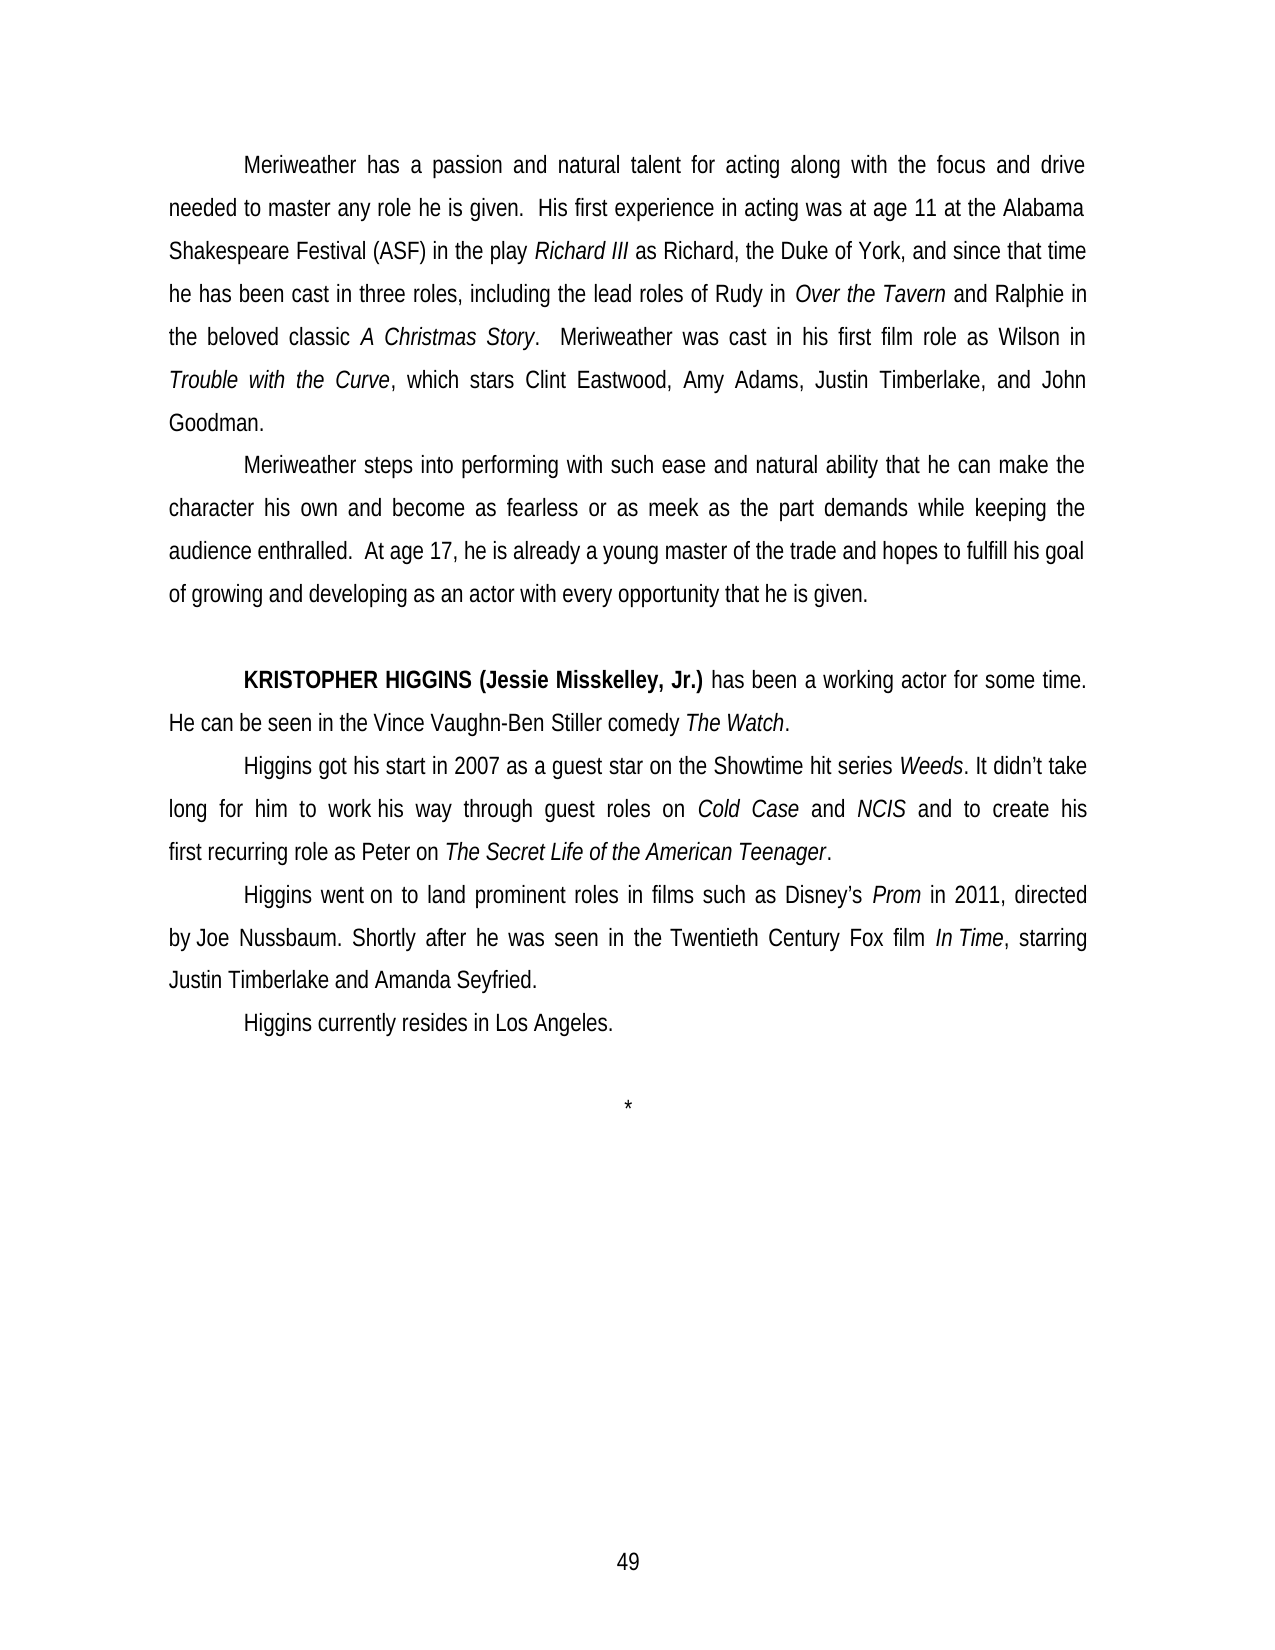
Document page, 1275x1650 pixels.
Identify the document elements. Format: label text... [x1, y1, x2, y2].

text Meriweather has a passion and natural talent for acting along with the focus and drive needed to master any role he is given. His first experience in acting was at age 11 at the Alabama Shakespeare Festival (ASF) in the play Richard III as Richard, the Duke of York, and since that time he has been cast in three roles, including the lead roles of Rudy in Over the Tavern and Ralphie in the beloved classic A Christmas Story. Meriweather was cast in his first film role as Wilson in Trouble with the Curve, which stars Clint Eastwood, Amy Adams, Justin Timberlake, and John Goodman. [169, 150, 1087, 436]
text Higgins currently resides in Los Angeles. [169, 1008, 1087, 1037]
text * [169, 1094, 1087, 1123]
text Higgins went on to land prominent roles in films such as Disney’s Prom in 2011, directed by Joe Nussbaum. Shortly after he was seen in the Twentieth Century Fox film In Time, starring Justin Timberlake and Amanda Seyfried. [169, 879, 1087, 994]
text Higgins got his start in 2007 as a guest star on the Showtime hit series Weeds. It didn’t take long for him to work his way through guest roles on Cold Case and NCIS and to create his first recurring role as Peter on The Secret Life of the American Teenager. [169, 751, 1087, 865]
text Meriweather steps into performing with such ease and natural ability that he can make the character his own and become as fearless or as meek as the part demands while keeping the audience enthralled. At age 17, he is already a young master of the trade and hopes to fulfill his goal of growing and developing as an actor with every opportunity that he is given. [169, 450, 1087, 608]
text KRISTOPHER HIGGINS (Jessie Misskelley, Jr.) has been a working actor for some time. He can be seen in the Vince Vaughn-Ben Stiller comedy The Watch. [169, 665, 1087, 737]
